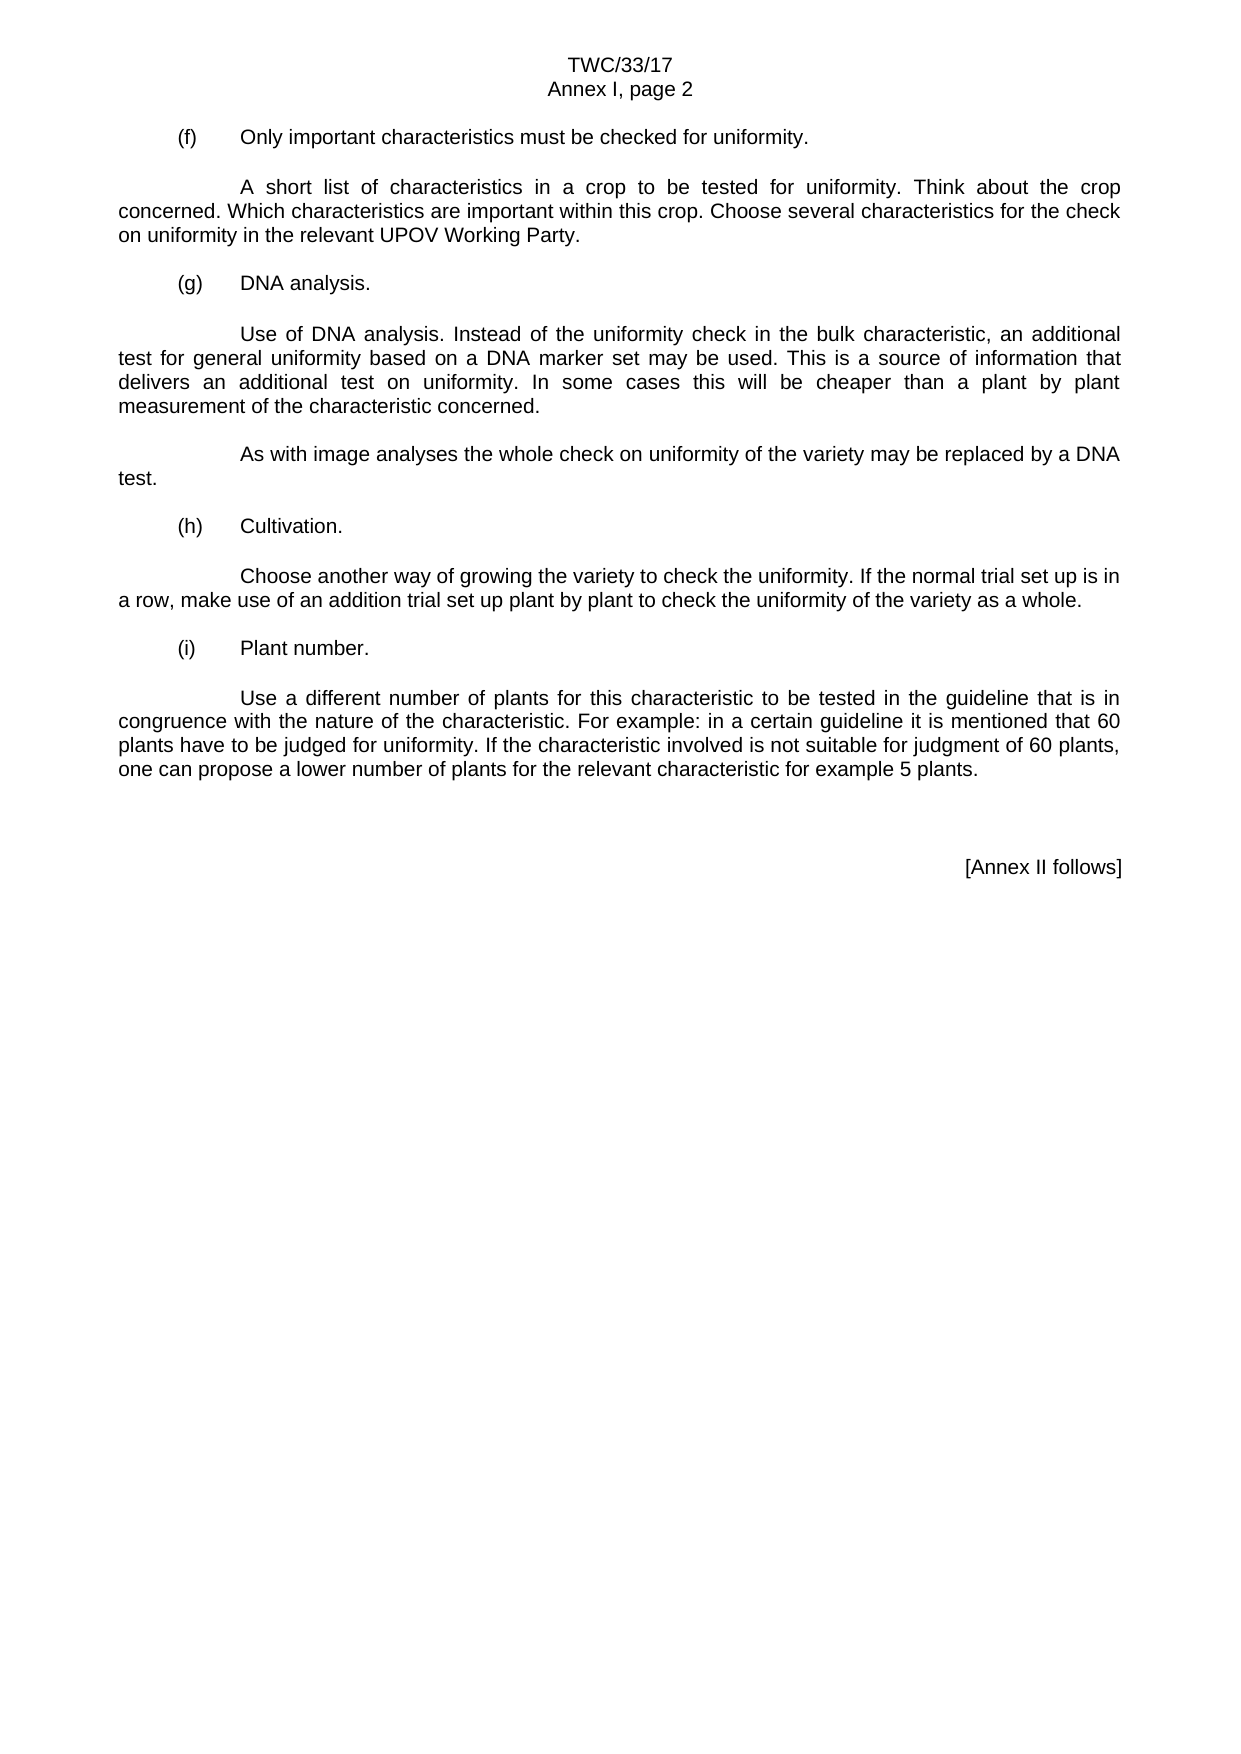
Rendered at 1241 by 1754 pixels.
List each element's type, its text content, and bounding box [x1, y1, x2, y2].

list DNA analysis. [177, 271, 1122, 294]
list Plant number. [177, 636, 1122, 659]
text [Annex II follows] [118, 855, 1122, 879]
list A short list of characteristics in a crop to be tested for uniformity. Think about the crop concerned. Which characteristics are important within this crop. Choose several characteristics for the check on uniformity in the relevant UPOV Working Party. [118, 175, 1122, 247]
list Use a different number of plants for this characteristic to be tested in the guideline that is in congruence with the nature of the characteristic. For example: in a certain guideline it is mentioned that 60 plants have to be judged for uniformity. If the characteristic involved is not suitable for judgment of 60 plants, one can propose a lower number of plants for the relevant characteristic for example 5 plants. [118, 685, 1122, 781]
list Only important characteristics must be checked for uniformity. [177, 125, 1122, 149]
list As with image analyses the whole check on uniformity of the variety may be replaced by a DNA test. [118, 442, 1122, 490]
list Choose another way of growing the variety to check the uniformity. If the normal trial set up is in a row, make use of an addition trial set up plant by plant to check the uniformity of the variety as a whole. [118, 564, 1122, 612]
list Cultivation. [177, 514, 1122, 538]
list Use of DNA analysis. Instead of the uniformity check in the bulk characteristic, an additional test for general uniformity based on a DNA marker set may be used. This is a source of information that delivers an additional test on uniformity. In some cases this will be cheaper than a plant by plant measurement of the characteristic concerned. [118, 322, 1122, 418]
